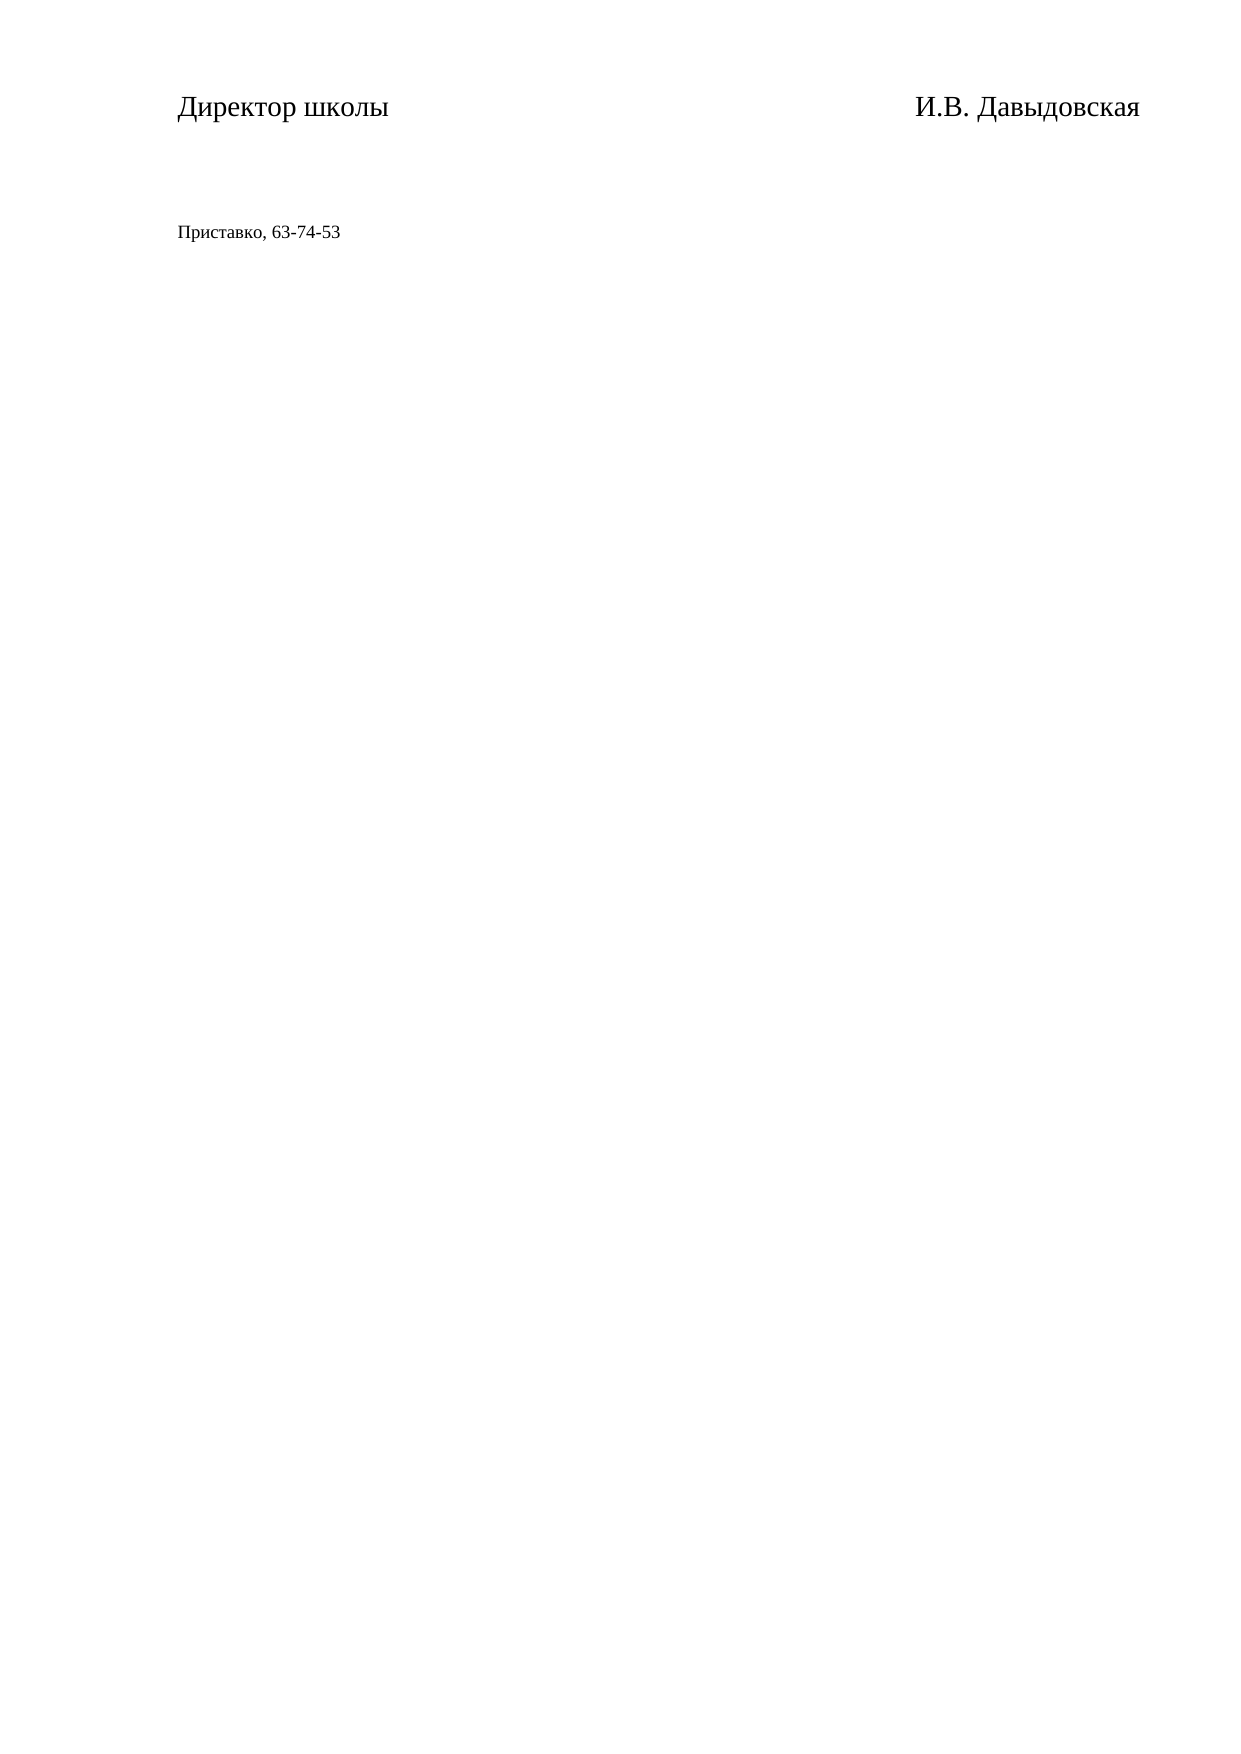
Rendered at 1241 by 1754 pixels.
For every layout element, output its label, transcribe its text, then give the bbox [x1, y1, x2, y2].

text Приставко, 63-74-53 [177, 221, 1152, 243]
text Директор школы И.В. Давыдовская [177, 89, 1152, 187]
